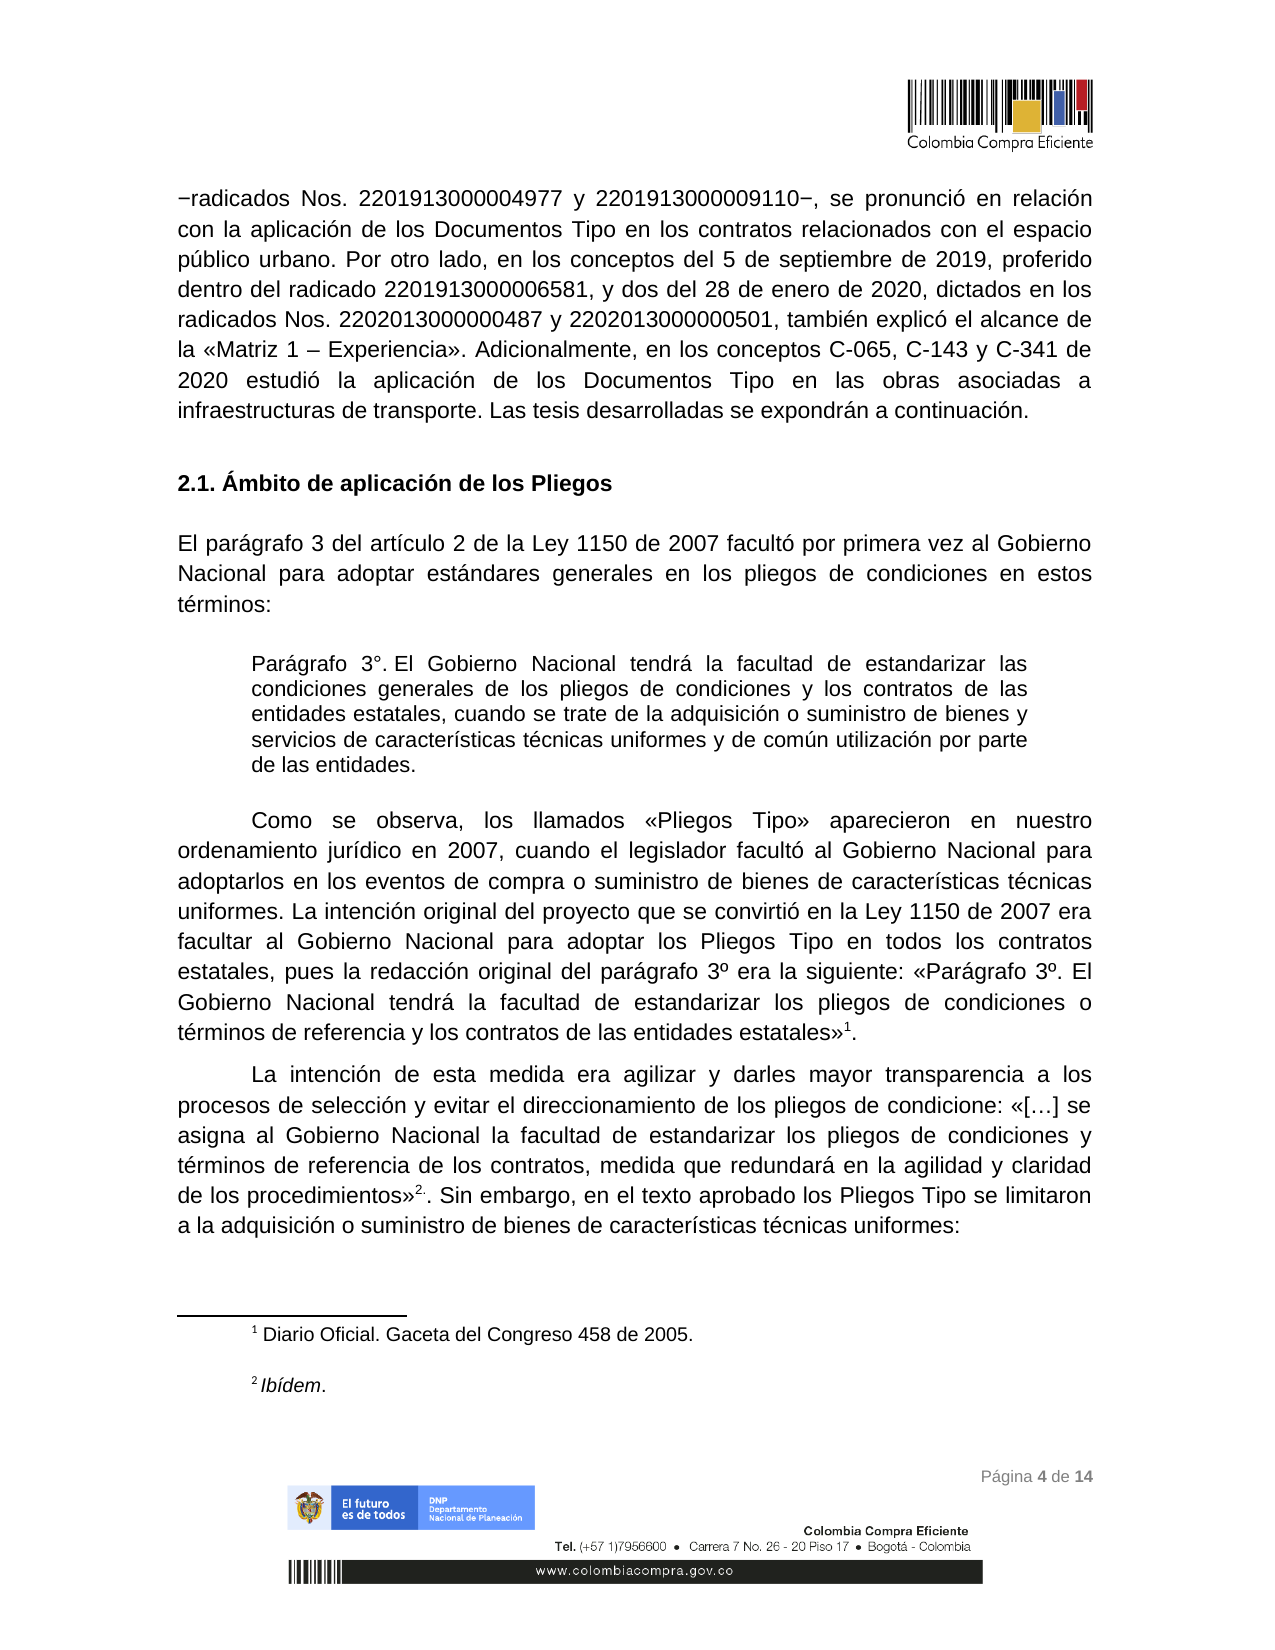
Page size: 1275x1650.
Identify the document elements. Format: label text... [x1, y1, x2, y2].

text La intención de esta medida era agilizar y darles mayor transparencia a los procesos de selección y evitar el direccionamiento de los pliegos de condicione: «[…] se asigna al Gobierno Nacional la facultad de estandarizar los pliegos de condiciones y términos de referencia de los contratos, medida que redundará en la agilidad y claridad de los procedimientos».. Sin embargo, en el texto aprobado los Pliegos Tipo se limitaron a la adquisición o suministro de bienes de características técnicas uniformes: [177, 1061, 1093, 1239]
text Parágrafo 3°. El Gobierno Nacional tendrá la facultad de estandarizar las condiciones generales de los pliegos de condiciones y los contratos de las entidades estatales, cuando se trate de la adquisición o suministro de bienes y servicios de características técnicas uniformes y de común utilización por parte de las entidades. [251, 651, 1028, 777]
picture [899, 73, 1099, 155]
text Como se observa, los llamados «Pliegos Tipo» aparecieron en nuestro ordenamiento jurídico en 2007, cuando el legislador facultó al Gobierno Nacional para adoptarlos en los eventos de compra o suministro de bienes de características técnicas uniformes. La intención original del proyecto que se convirtió en la Ley 1150 de 2007 era facultar al Gobierno Nacional para adoptar los Pliegos Tipo en todos los contratos estatales, pues la redacción original del parágrafo 3º era la siguiente: «Parágrafo 3º. El Gobierno Nacional tendrá la facultad de estandarizar los pliegos de condiciones o términos de referencia y los contratos de las entidades estatales». [177, 807, 1093, 1045]
text El parágrafo 3 del artículo 2 de la Ley 1150 de 2007 facultó por primera vez al Gobierno Nacional para adoptar estándares generales en los pliegos de condiciones en estos términos: [177, 530, 1093, 617]
list Ámbito de aplicación de los Pliegos [177, 470, 1093, 496]
